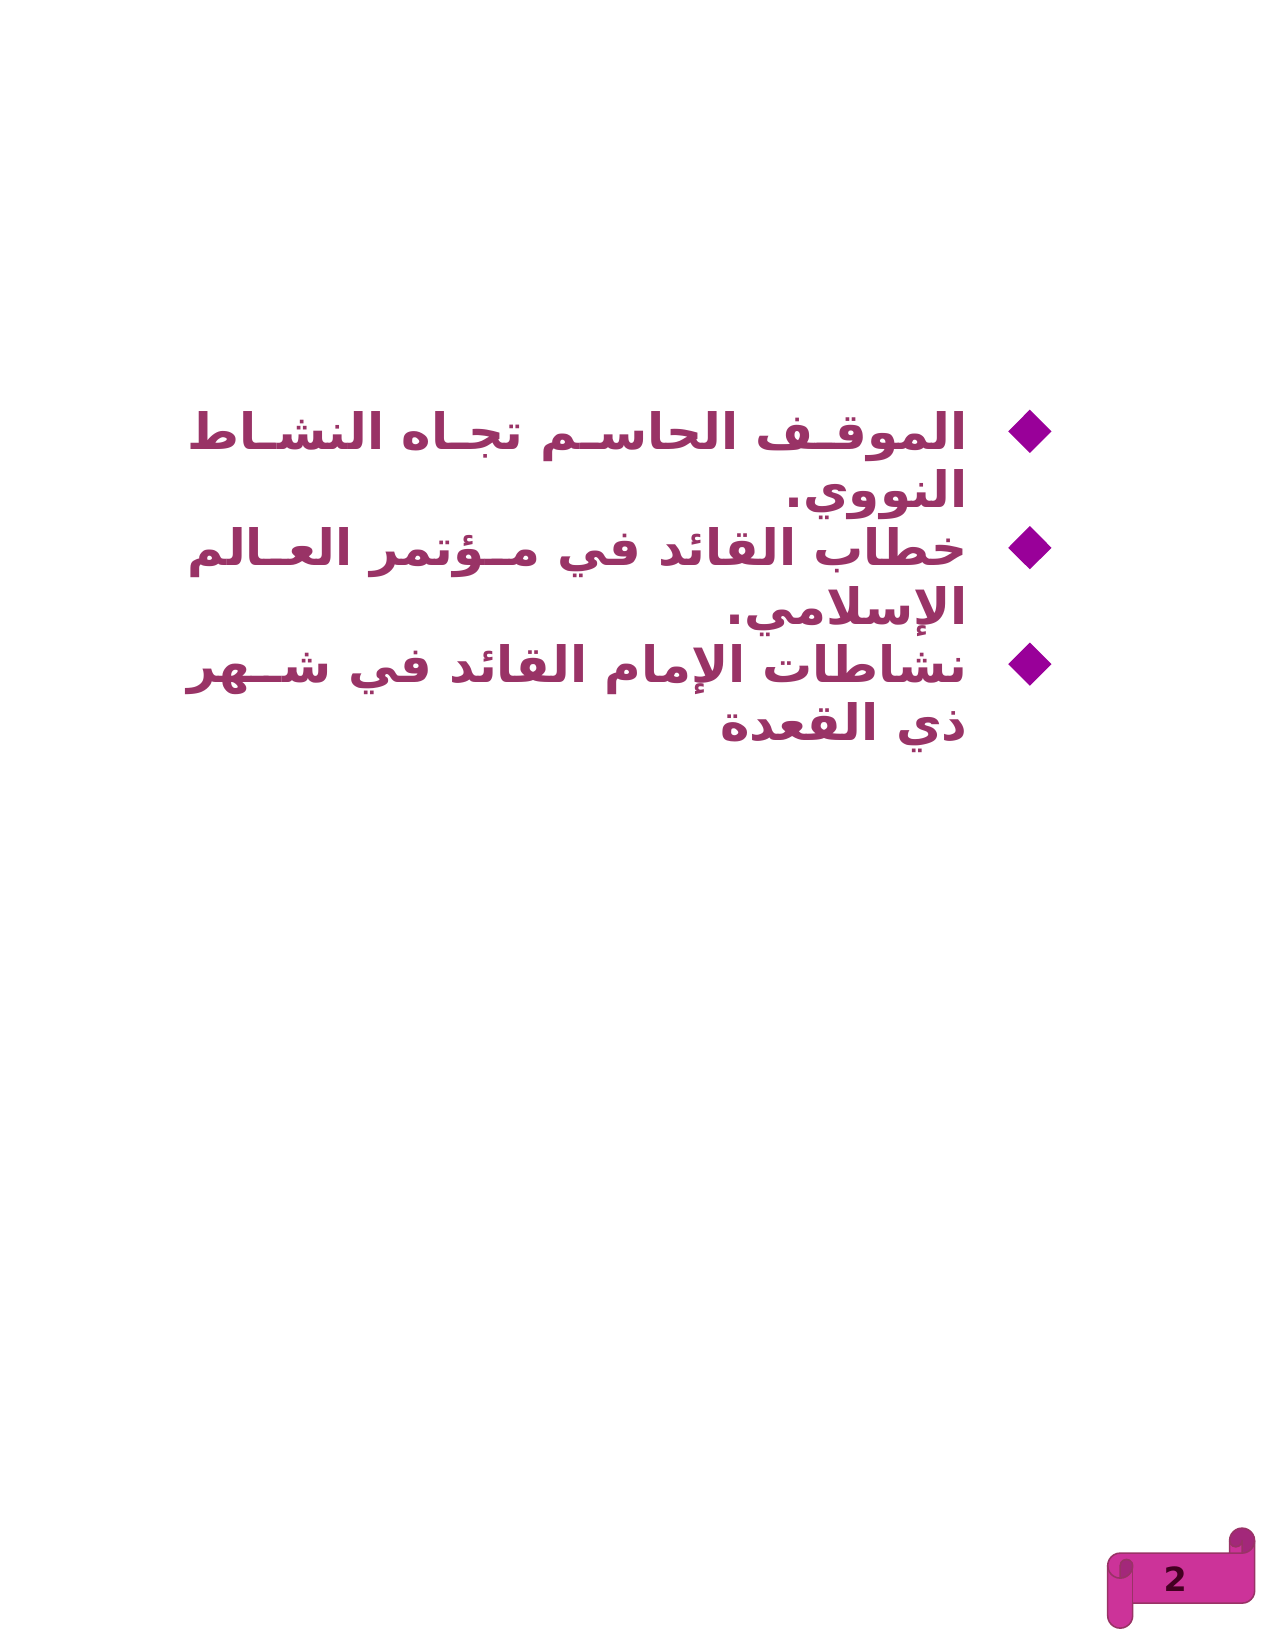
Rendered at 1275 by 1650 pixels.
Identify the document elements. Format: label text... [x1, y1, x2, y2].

list خطاب القائد في مؤتمر العالم الإسلامي. [187, 519, 1005, 636]
list الموقف الحاسم تجاه النشاط النووي. [187, 403, 1005, 519]
list نشاطات الإمام القائد في شهر ذي القعدة [187, 636, 1005, 752]
